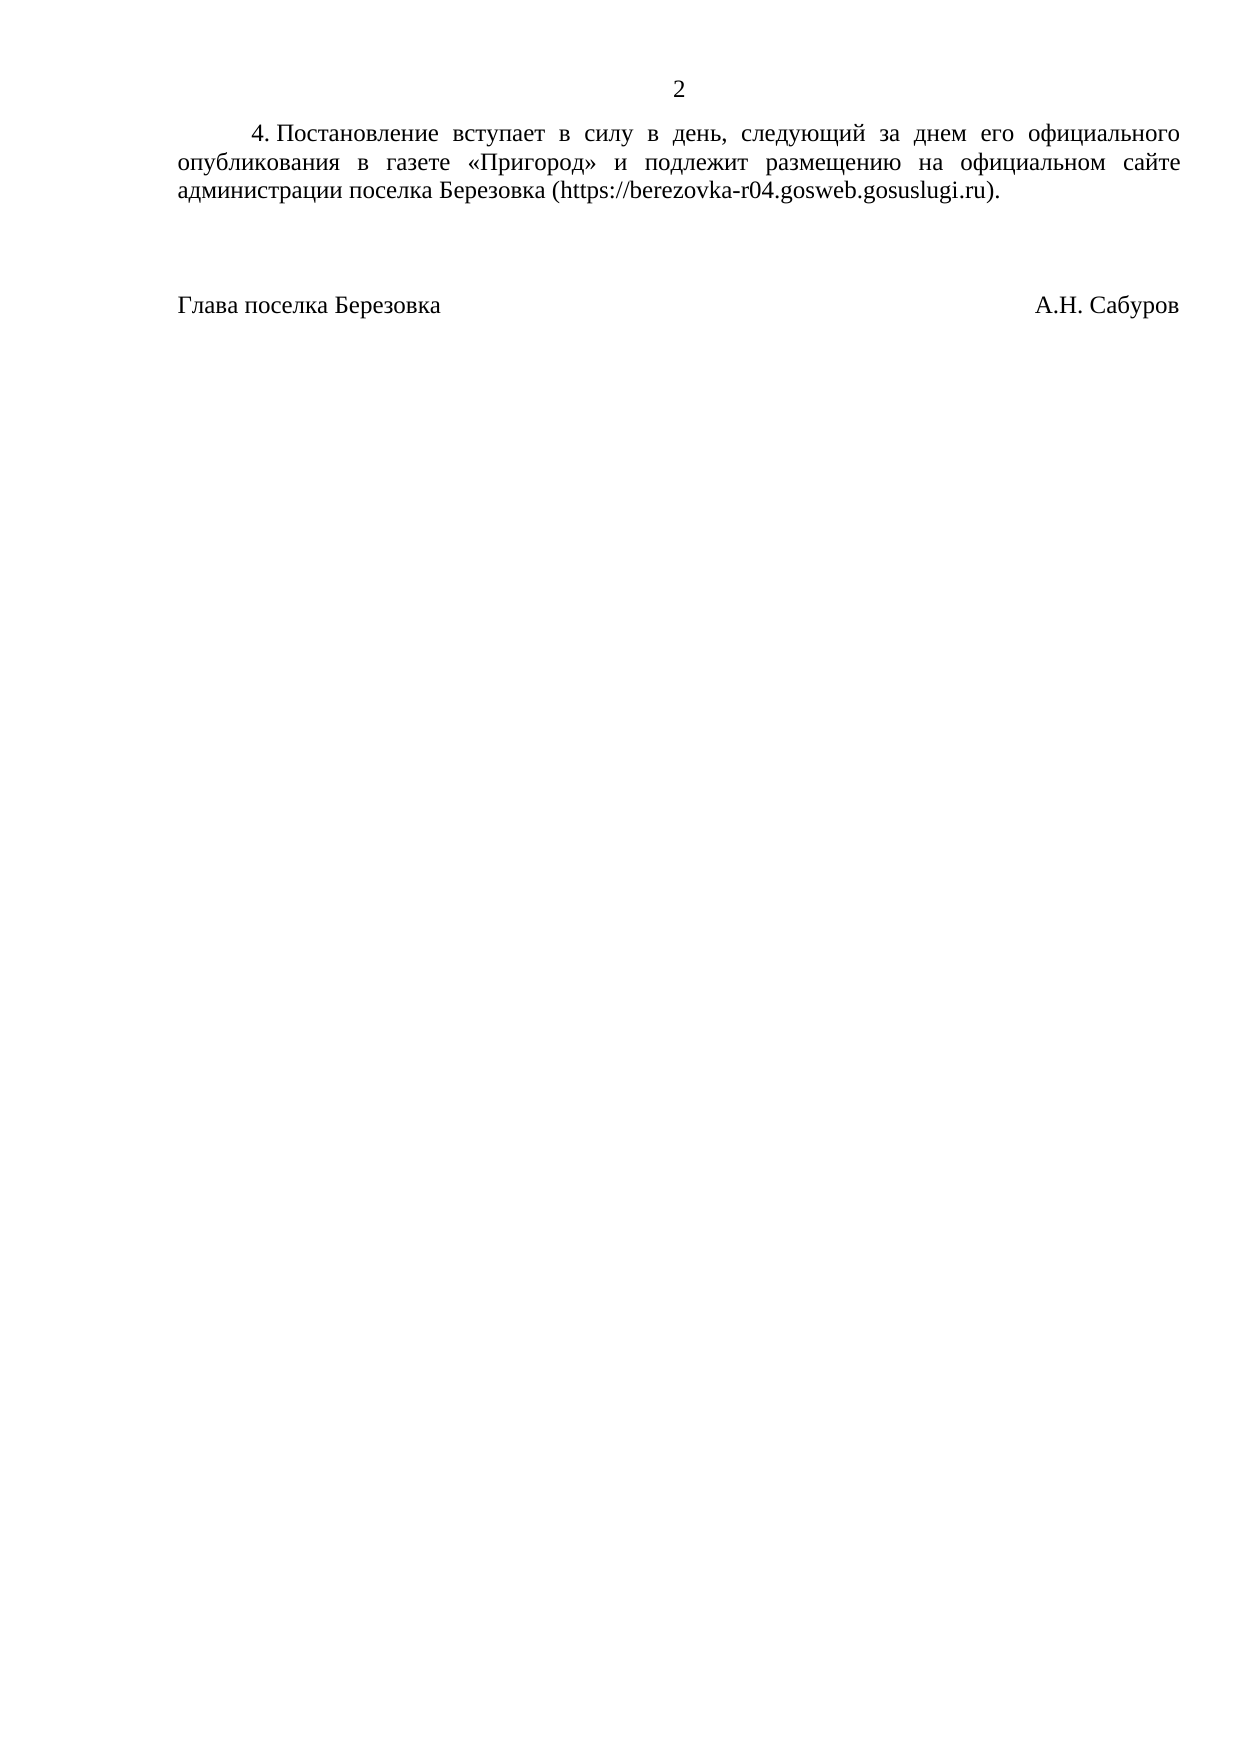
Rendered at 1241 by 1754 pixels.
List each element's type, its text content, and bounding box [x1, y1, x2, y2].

list Постановление вступает в силу в день, следующий за днем его официального опубликования в газете «Пригород» и подлежит размещению на официальном сайте администрации поселка Березовка (https://berezovka-r04.gosweb.gosuslugi.ru). [177, 118, 1181, 204]
text Глава поселка Березовка А.Н. Сабуров [177, 291, 1181, 319]
